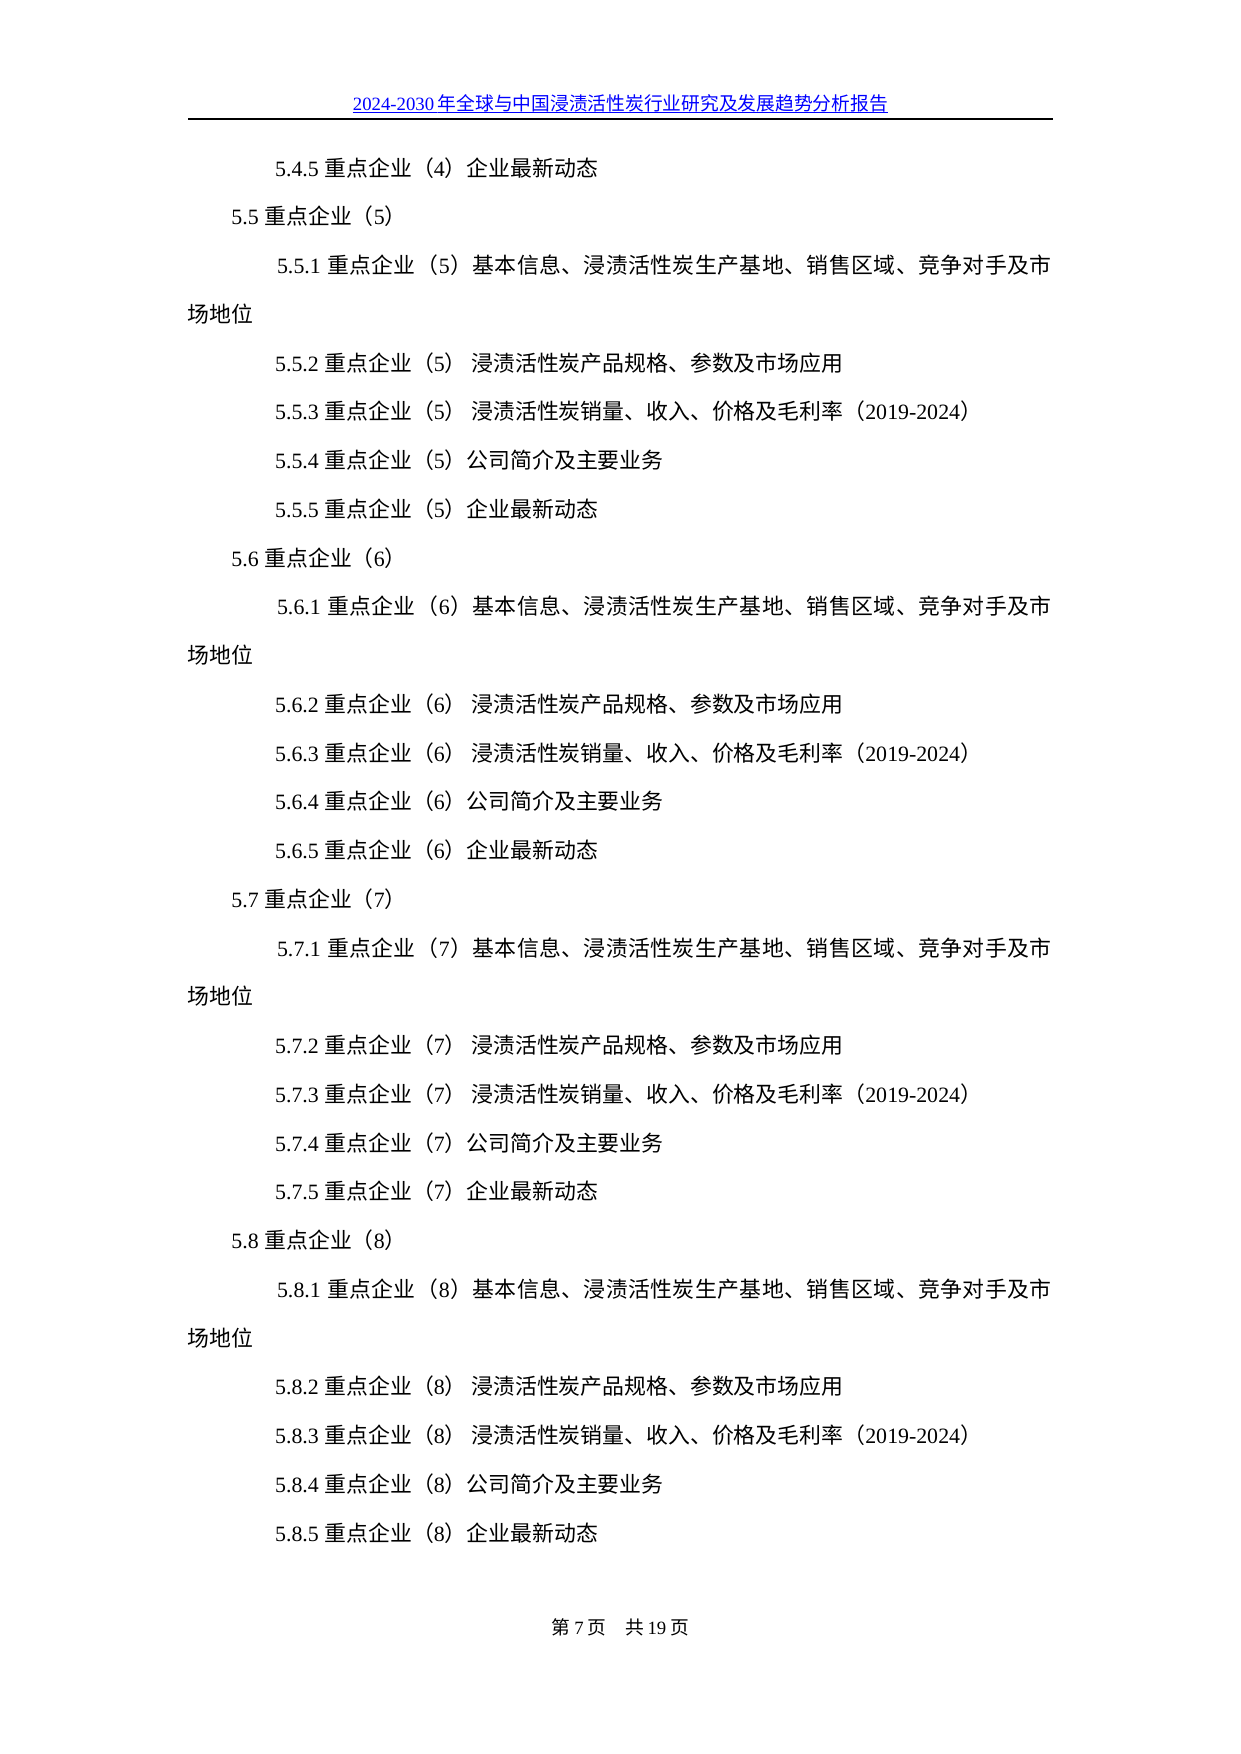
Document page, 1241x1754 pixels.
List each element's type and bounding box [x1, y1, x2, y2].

text [187, 150, 1053, 1548]
